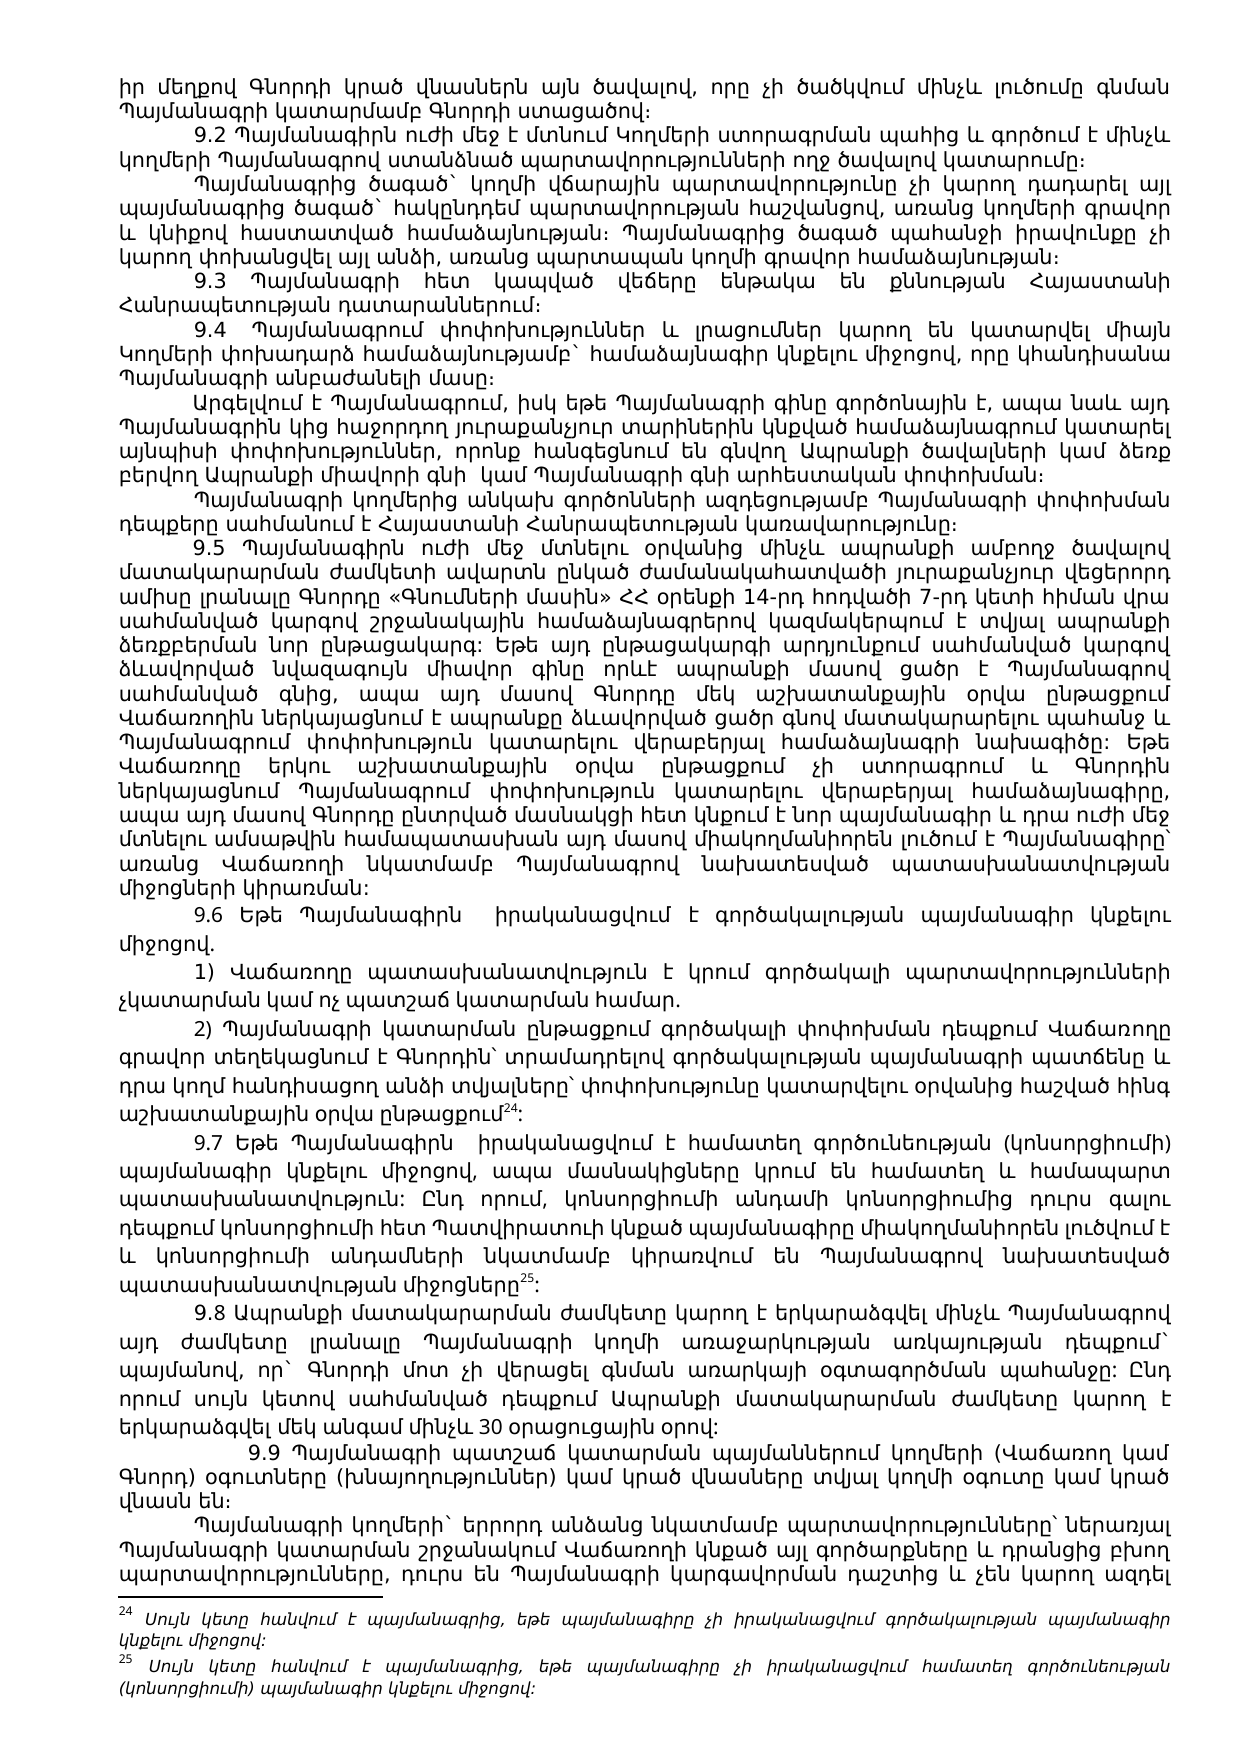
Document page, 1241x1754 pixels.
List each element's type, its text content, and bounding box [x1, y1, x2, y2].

text 1) Վաճառողը պատասխանատվություն է կրում գործակալի պարտավորությունների չկատարման կամ ոչ պատշաճ կատարման համար. [118, 957, 1171, 1014]
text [118, 1513, 1171, 1586]
text Արգելվում է Պայմանագրում, իսկ եթե Պայմանագրի գինը գործոնային է, ապա նաև այդ Պայմանագրին կից հաջորդող յուրաքանչյուր տարիներին կնքված համաձայնագրում կատարել այնպիսի փոփոխություններ, որոնք հանգեցնում են գնվող Ապրանքի ծավալների կամ ձեռք բերվող Ապրանքի միավորի գնի կամ Պայմանագրի գնի արհեստական փոփոխման։ [118, 391, 1171, 488]
text 2) Պայմանագրի կատարման ընթացքում գործակալի փոփոխման դեպքում Վաճառողը գրավոր տեղեկացնում է Գնորդին՝ տրամադրելով գործակալության պայմանագրի պատճենը և դրա կողմ հանդիսացող անձի տվյալները՝ փոփոխությունը կատարվելու օրվանից հաշված հինգ աշխատանքային օրվա ընթացքում: [118, 1014, 1171, 1128]
text 9.8 Ապրանքի մատակարարման ժամկետը կարող է երկարաձգվել մինչև Պայմանագրով այդ ժամկետը լրանալը Պայմանագրի կողմի առաջարկության առկայության դեպքում` պայմանով, որ` Գնորդի մոտ չի վերացել գնման առարկայի օգտագործման պահանջը: Ընդ որում սույն կետով սահմանված դեպքում Ապրանքի մատակարարման ժամկետը կարող է երկարաձգվել մեկ անգամ մինչև 30 օրացուցային օրով: [118, 1298, 1171, 1441]
text 9.5 Պայմանագիրն ուժի մեջ մտնելու օրվանից մինչև ապրանքի ամբողջ ծավալով մատակարարման ժամկետի ավարտն ընկած ժամանակահատվածի յուրաքանչյուր վեցերորդ ամիսը լրանալը Գնորդը «Գնումների մասին» ՀՀ օրենքի 14-րդ հոդվածի 7-րդ կետի հիման վրա սահմանված կարգով շրջանակային համաձայնագրերով կազմակերպում է տվյալ ապրանքի ձեռքբերման նոր ընթացակարգ: Եթե այդ ընթացակարգի արդյունքում սահմանված կարգով ձևավորված նվազագույն միավոր գինը որևէ ապրանքի մասով ցածր է Պայմանագրով սահմանված գնից, ապա այդ մասով Գնորդը մեկ աշխատանքային օրվա ընթացքում Վաճառողին ներկայացնում է ապրանքը ձևավորված ցածր գնով մատակարարելու պահանջ և Պայմանագրում փոփոխություն կատարելու վերաբերյալ համաձայնագրի նախագիծը: Եթե Վաճառողը երկու աշխատանքային օրվա ընթացքում չի ստորագրում և Գնորդին ներկայացնում Պայմանագրում փոփոխություն կատարելու վերաբերյալ համաձայնագիրը, ապա այդ մասով Գնորդը ընտրված մասնակցի հետ կնքում է նոր պայմանագիր և դրա ուժի մեջ մտնելու ամսաթվին համապատասխան այդ մասով միակողմանիորեն լուծում է Պայմանագիրը՝ առանց Վաճառողի նկատմամբ Պայմանագրով նախատեսված պատասխանատվության միջոցների կիրառման: [118, 536, 1171, 900]
text Պայմանագրի կողմերից անկախ գործոնների ազդեցությամբ Պայմանագրի փոփոխման դեպքերը սահմանում է Հայաստանի Հանրապետության կառավարությունը։ [118, 488, 1171, 536]
text Պայմանագրից ծագած` կողմի վճարային պարտավորությունը չի կարող դադարել այլ պայմանագրից ծագած` հակընդդեմ պարտավորության հաշվանցով, առանց կողմերի գրավոր և կնիքով հաստատված համաձայնության։ Պայմանագրից ծագած պահանջի իրավունքը չի կարող փոխանցվել այլ անձի, առանց պարտապան կողմի գրավոր համաձայնության։ [118, 172, 1171, 269]
text 9.2 Պայմանագիրն ուժի մեջ է մտնում Կողմերի ստորագրման պահից և գործում է մինչև կողմերի Պայմանագրով ստանձնած պարտավորությունների ողջ ծավալով կատարումը։ [118, 123, 1171, 172]
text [118, 75, 1171, 123]
text 9.6 Եթե Պայմանագիրն իրականացվում է գործակալության պայմանագիր կնքելու միջոցով. [118, 900, 1171, 957]
text 9.7 Եթե Պայմանագիրն իրականացվում է համատեղ գործունեության (կոնսորցիումի) պայմանագիր կնքելու միջոցով, ապա մասնակիցները կրում են համատեղ և համապարտ պատասխանատվություն: Ընդ որում, կոնսորցիումի անդամի կոնսորցիումից դուրս գալու դեպքում կոնսորցիումի հետ Պատվիրատուի կնքած պայմանագիրը միակողմանիորեն լուծվում է և կոնսորցիումի անդամների նկատմամբ կիրառվում են Պայմանագրով նախատեսված պատասխանատվության միջոցները: [118, 1128, 1171, 1298]
text 9.3 Պայմանագրի հետ կապված վեճերը ենթակա են քննության Հայաստանի Հանրապետության դատարաններում։ [118, 269, 1171, 318]
text 9.4 Պայմանագրում փոփոխություններ և լրացումներ կարող են կատարվել միայն Կողմերի փոխադարձ համաձայնությամբ` համաձայնագիր կնքելու միջոցով, որը կհանդիսանա Պայմանագրի անբաժանելի մասը։ [118, 318, 1171, 391]
text 9.9 Պայմանագրի պատշաճ կատարման պայմաններում կողմերի (Վաճառող կամ Գնորդ) օգուտները (խնայողություններ) կամ կրած վնասները տվյալ կողմի օգուտը կամ կրած վնասն են։ [118, 1441, 1171, 1513]
